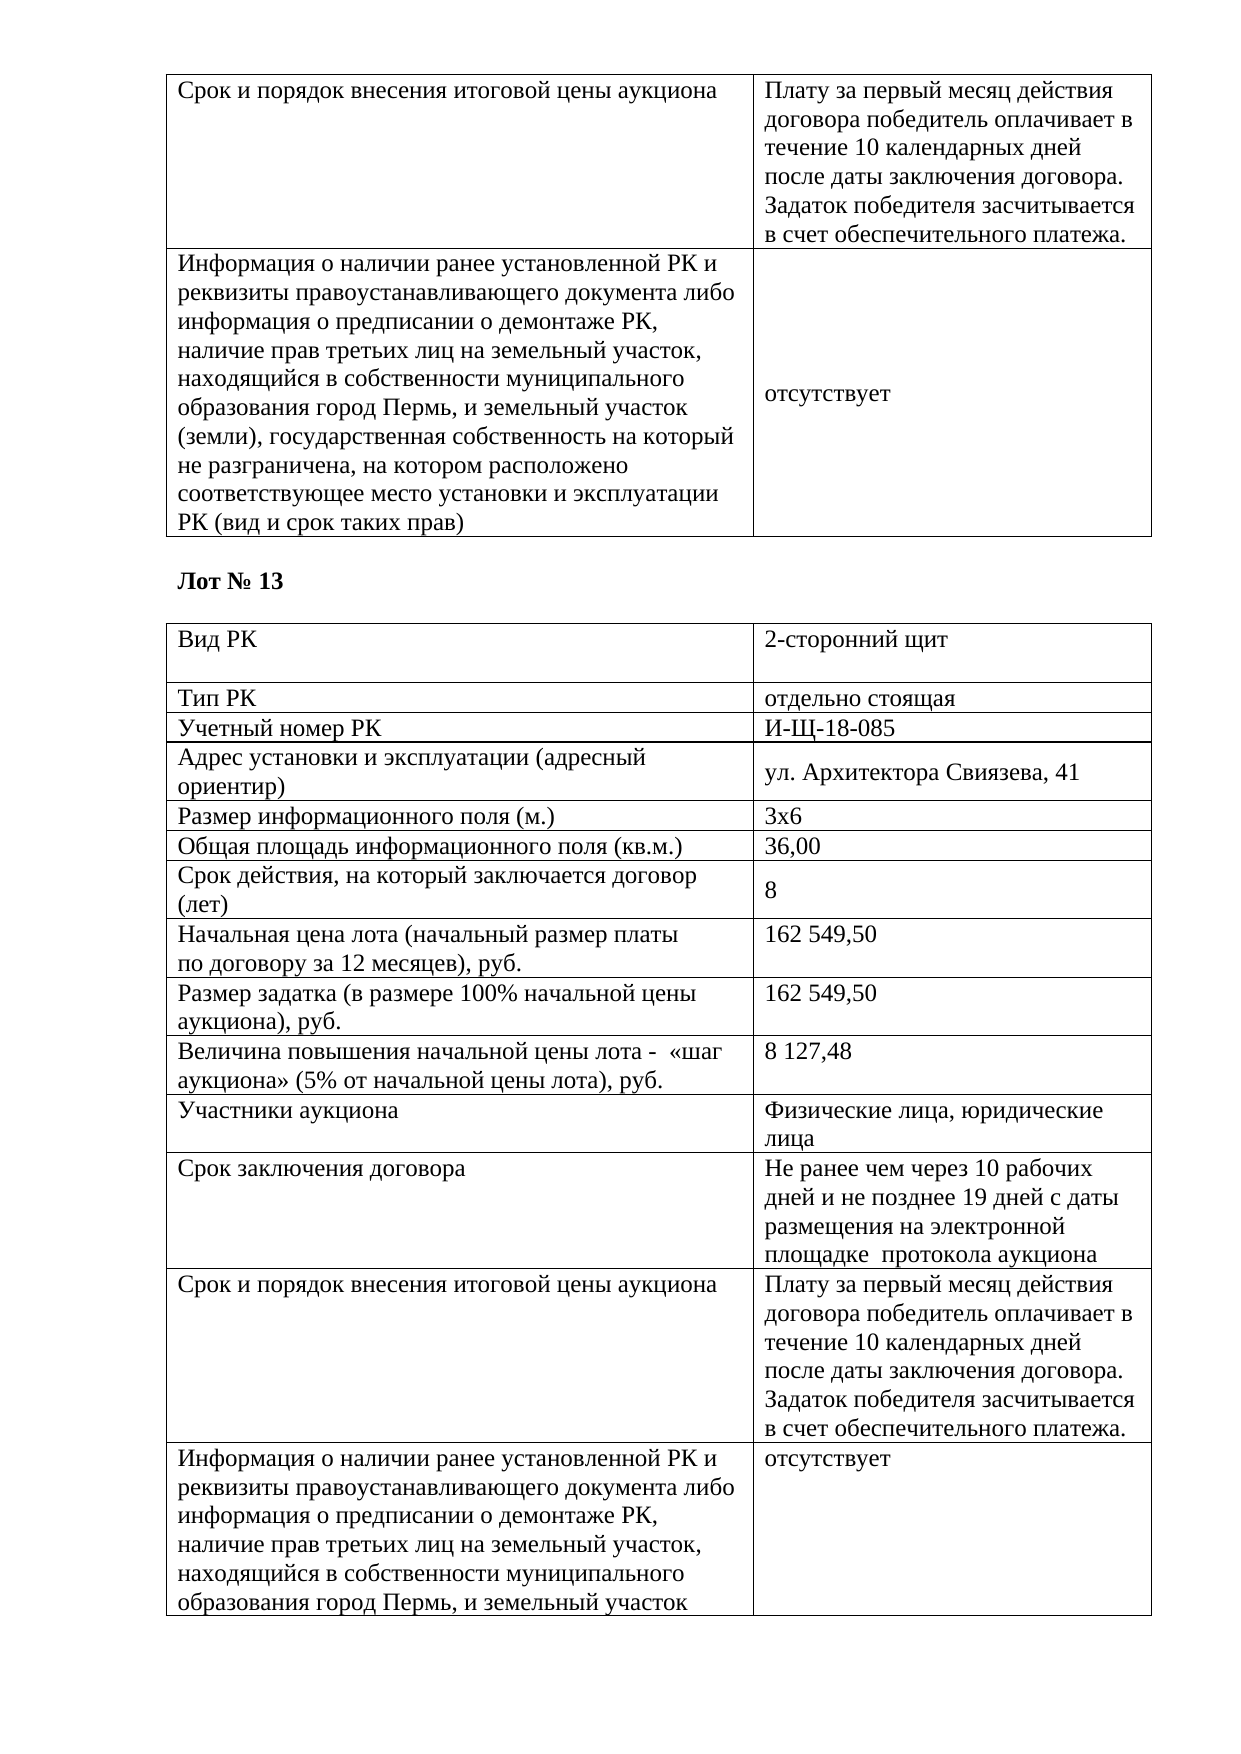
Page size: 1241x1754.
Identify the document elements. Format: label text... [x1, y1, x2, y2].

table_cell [167, 1443, 753, 1615]
table_cell Участники аукциона [167, 1095, 753, 1152]
table_cell отсутствует [754, 1443, 1151, 1615]
table_cell Плату за первый месяц действия договора победитель оплачивает в течение 10 календарных дней после даты заключения договора. Задаток победителя засчитывается в счет обеспечительного платежа. [754, 75, 1151, 247]
table_cell отсутствует [754, 249, 1151, 536]
table_cell Срок заключения договора [167, 1153, 753, 1268]
table_cell 8 127,48 [754, 1036, 1151, 1094]
table_cell 162 549,50 [754, 919, 1151, 977]
table_cell ул. Архитектора Свиязева, 41 [754, 743, 1151, 800]
table_header 2-сторонний щит [754, 624, 1151, 682]
table_cell Учетный номер РК [167, 713, 753, 741]
table_header Вид РК [167, 624, 753, 682]
table_cell И-Щ-18-085 [754, 713, 1151, 741]
table_cell Срок и порядок внесения итоговой цены аукциона [167, 75, 753, 247]
table_cell Адрес установки и эксплуатации (адресный ориентир) [167, 743, 753, 800]
table_cell 36,00 [754, 831, 1151, 859]
table_cell Величина повышения начальной цены лота - «шаг аукциона» (5% от начальной цены лота), руб. [167, 1036, 753, 1094]
table_cell Плату за первый месяц действия договора победитель оплачивает в течение 10 календарных дней после даты заключения договора. Задаток победителя засчитывается в счет обеспечительного платежа. [754, 1269, 1151, 1442]
table_cell Размер задатка (в размере 100% начальной цены аукциона), руб. [167, 978, 753, 1035]
table_cell Физические лица, юридические лица [754, 1095, 1151, 1152]
table_cell 3х6 [754, 801, 1151, 830]
table_cell Общая площадь информационного поля (кв.м.) [167, 831, 753, 859]
table_cell 8 [754, 861, 1151, 918]
table_cell Срок и порядок внесения итоговой цены аукциона [167, 1269, 753, 1442]
table_cell Тип РК [167, 683, 753, 712]
table_cell отдельно стоящая [754, 683, 1151, 712]
text Лот № 13 [177, 566, 1152, 594]
table_cell 162 549,50 [754, 978, 1151, 1035]
table_cell Срок действия, на который заключается договор (лет) [167, 861, 753, 918]
table_cell Начальная цена лота (начальный размер платы по договору за 12 месяцев), руб. [167, 919, 753, 977]
table_cell Размер информационного поля (м.) [167, 801, 753, 830]
table_cell Не ранее чем через 10 рабочих дней и не позднее 19 дней с даты размещения на электронной площадке протокола аукциона [754, 1153, 1151, 1268]
